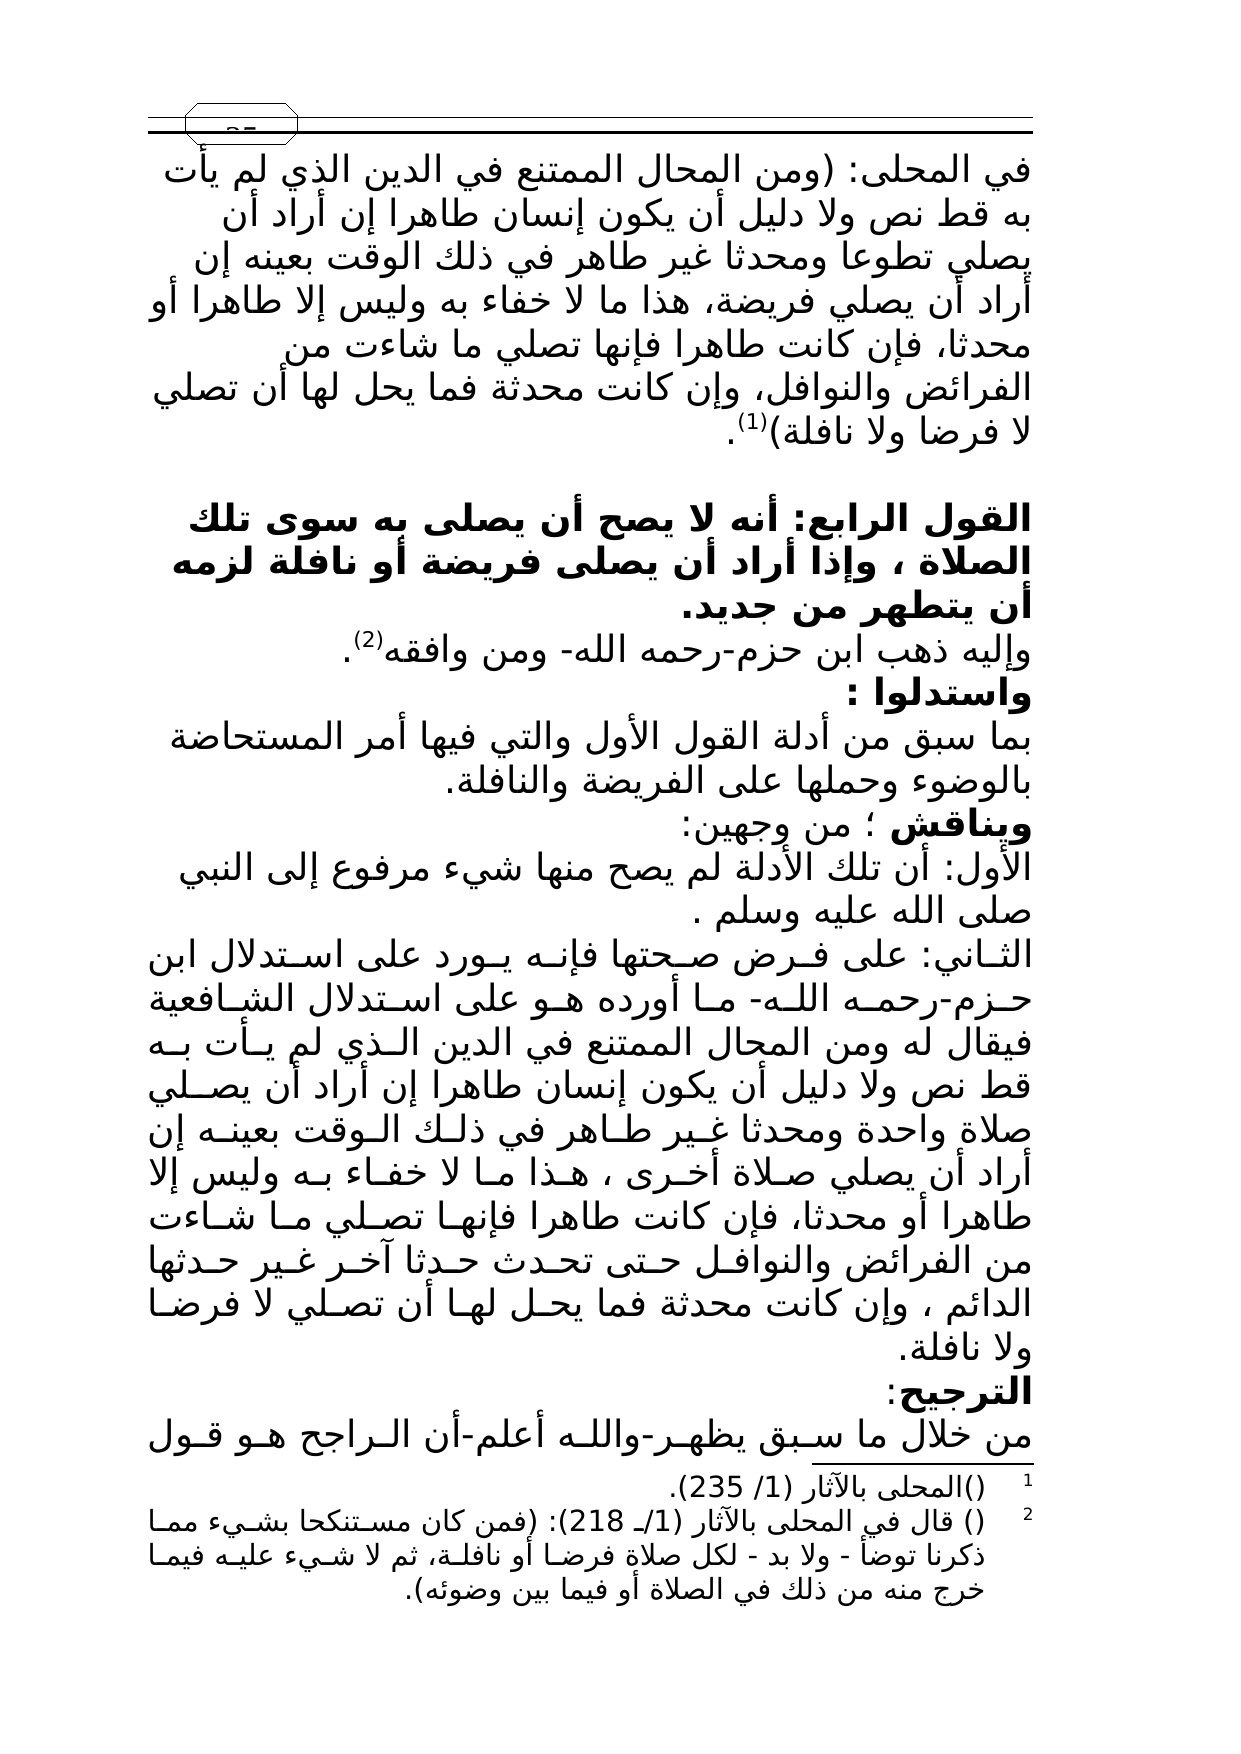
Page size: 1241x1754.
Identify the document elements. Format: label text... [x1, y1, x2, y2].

text ويناقش ؛ من وجهين: [148, 802, 1033, 846]
text الأول: أن تلك الأدلة لم يصح منها شيء مرفوع إلى النبي صلى الله عليه وسلم . [148, 846, 1033, 933]
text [148, 1413, 1033, 1457]
text الترجيح: [148, 1369, 1033, 1413]
text وإليه ذهب ابن حزم-رحمه الله- ومن وافقه(). [148, 627, 1033, 671]
text القول الرابع: أنه لا يصح أن يصلى به سوى تلك الصلاة ، وإذا أراد أن يصلى فريضة أو نافلة لزمه أن يتطهر من جديد. [148, 496, 1033, 627]
text بما سبق من أدلة القول الأول والتي فيها أمر المستحاضة بالوضوء وحملها على الفريضة والنافلة. [148, 714, 1033, 802]
text الثاني: على فرض صحتها فإنه يورد على استدلال ابن حزم-رحمه الله- ما أورده هو على استدلال الشافعية فيقال له ومن المحال الممتنع في الدين الذي لم يأت به قط نص ولا دليل أن يكون إنسان طاهرا إن أراد أن يصلي صلاة واحدة ومحدثا غير طاهر في ذلك الوقت بعينه إن أراد أن يصلي صلاة أخرى ، هذا ما لا خفاء به وليس إلا طاهرا أو محدثا، فإن كانت طاهرا فإنها تصلي ما شاءت من الفرائض والنوافل حتى تحدث حدثا آخر غير حدثها الدائم ، وإن كانت محدثة فما يحل لها أن تصلي لا فرضا ولا نافلة. [148, 933, 1033, 1369]
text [148, 148, 1033, 453]
text واستدلوا : [148, 671, 1033, 714]
